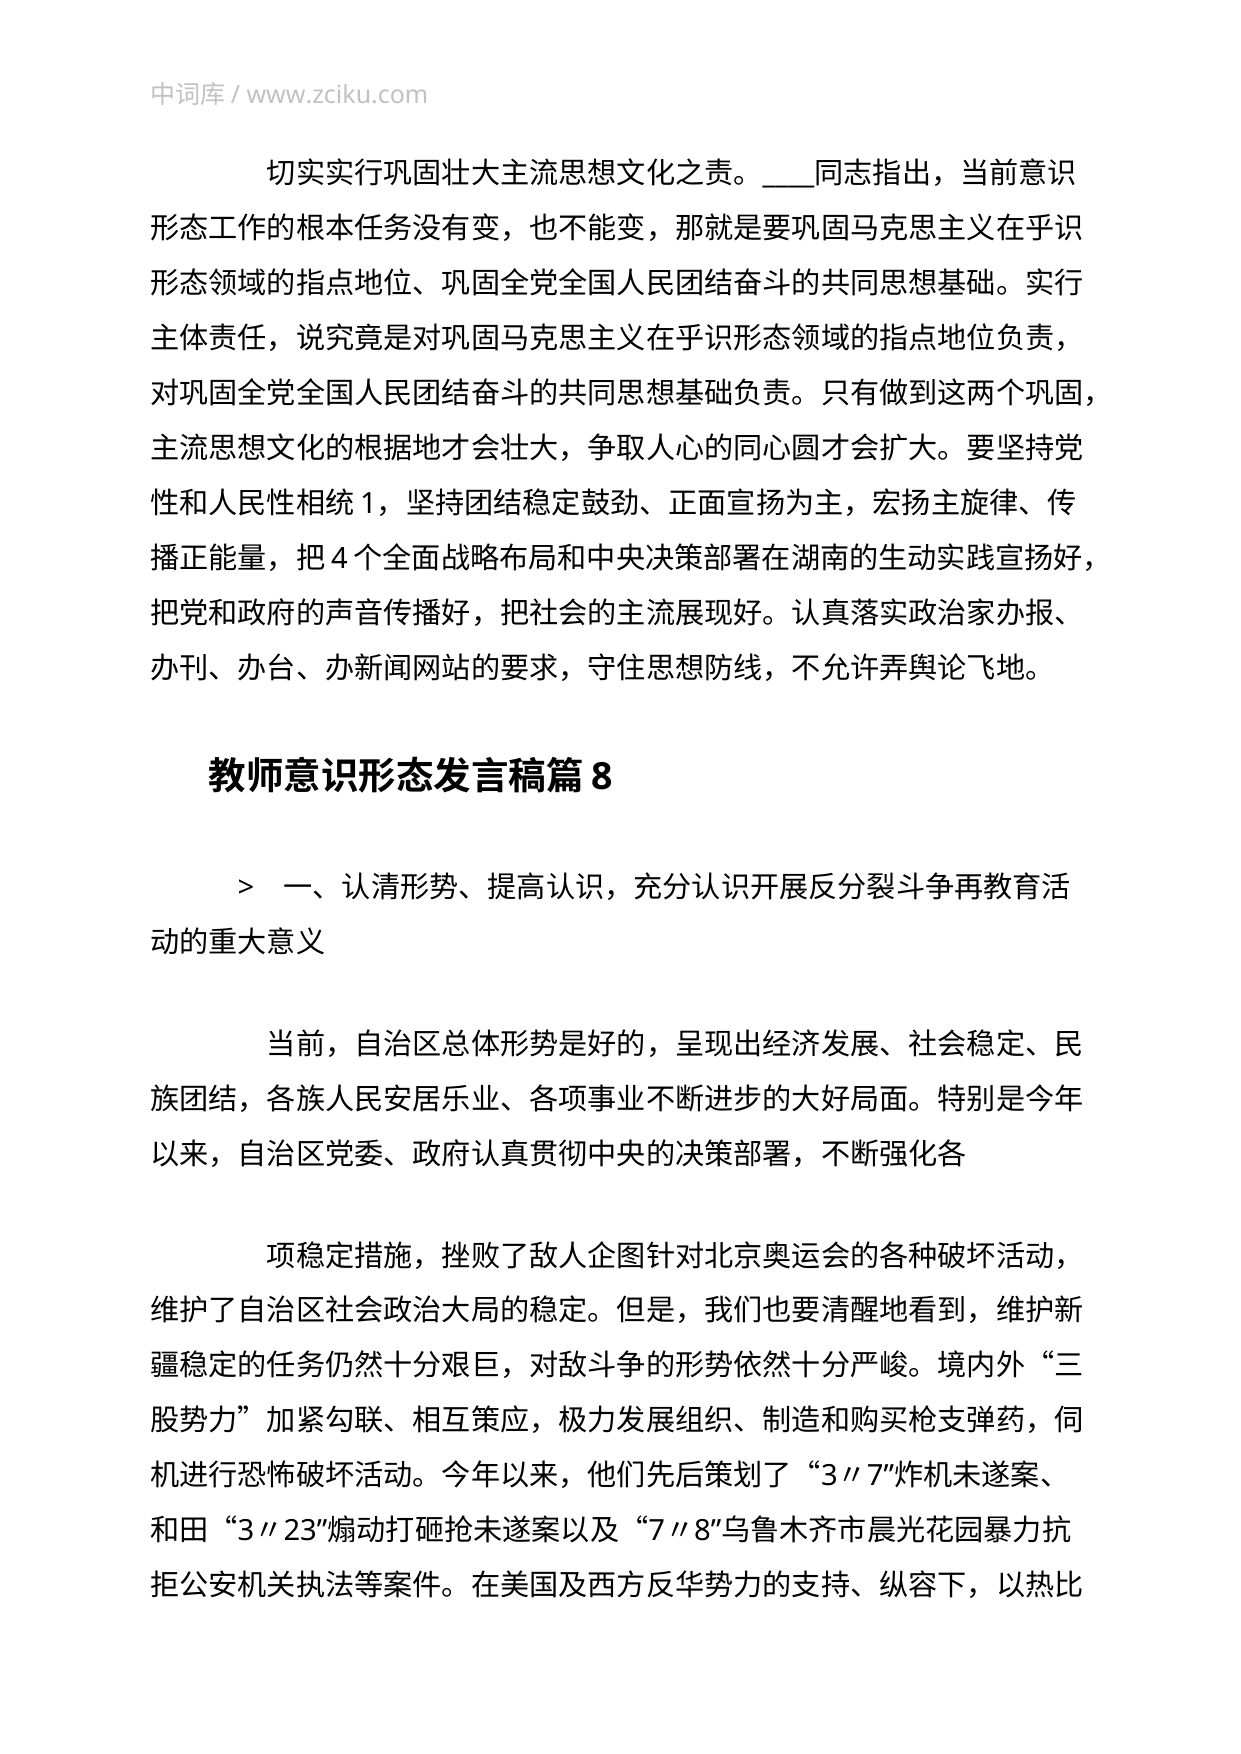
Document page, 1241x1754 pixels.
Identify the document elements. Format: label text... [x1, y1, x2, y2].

text 当前，自治区总体形势是好的，呈现出经济发展、社会稳定、民族团结，各族人民安居乐业、各项事业不断进步的大好局面。特别是今年以来，自治区党委、政府认真贯彻中央的决策部署，不断强化各 [150, 1021, 1090, 1173]
text > 一、认清形势、提高认识，充分认识开展反分裂斗争再教育活动的重大意义 [150, 864, 1090, 961]
text 教师意识形态发言稿篇8 [150, 746, 1090, 801]
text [150, 1232, 1090, 1604]
text 切实实行巩固壮大主流思想文化之责。____同志指出，当前意识形态工作的根本任务没有变，也不能变，那就是要巩固马克思主义在乎识形态领域的指点地位、巩固全党全国人民团结奋斗的共同思想基础。实行主体责任，说究竟是对巩固马克思主义在乎识形态领域的指点地位负责，对巩固全党全国人民团结奋斗的共同思想基础负责。只有做到这两个巩固，主流思想文化的根据地才会壮大，争取人心的同心圆才会扩大。要坚持党性和人民性相统1，坚持团结稳定鼓劲、正面宣扬为主，宏扬主旋律、传播正能量，把4个全面战略布局和中央决策部署在湖南的生动实践宣扬好，把党和政府的声音传播好，把社会的主流展现好。认真落实政治家办报、办刊、办台、办新闻网站的要求，守住思想防线，不允许弄舆论飞地。 [150, 150, 1090, 687]
